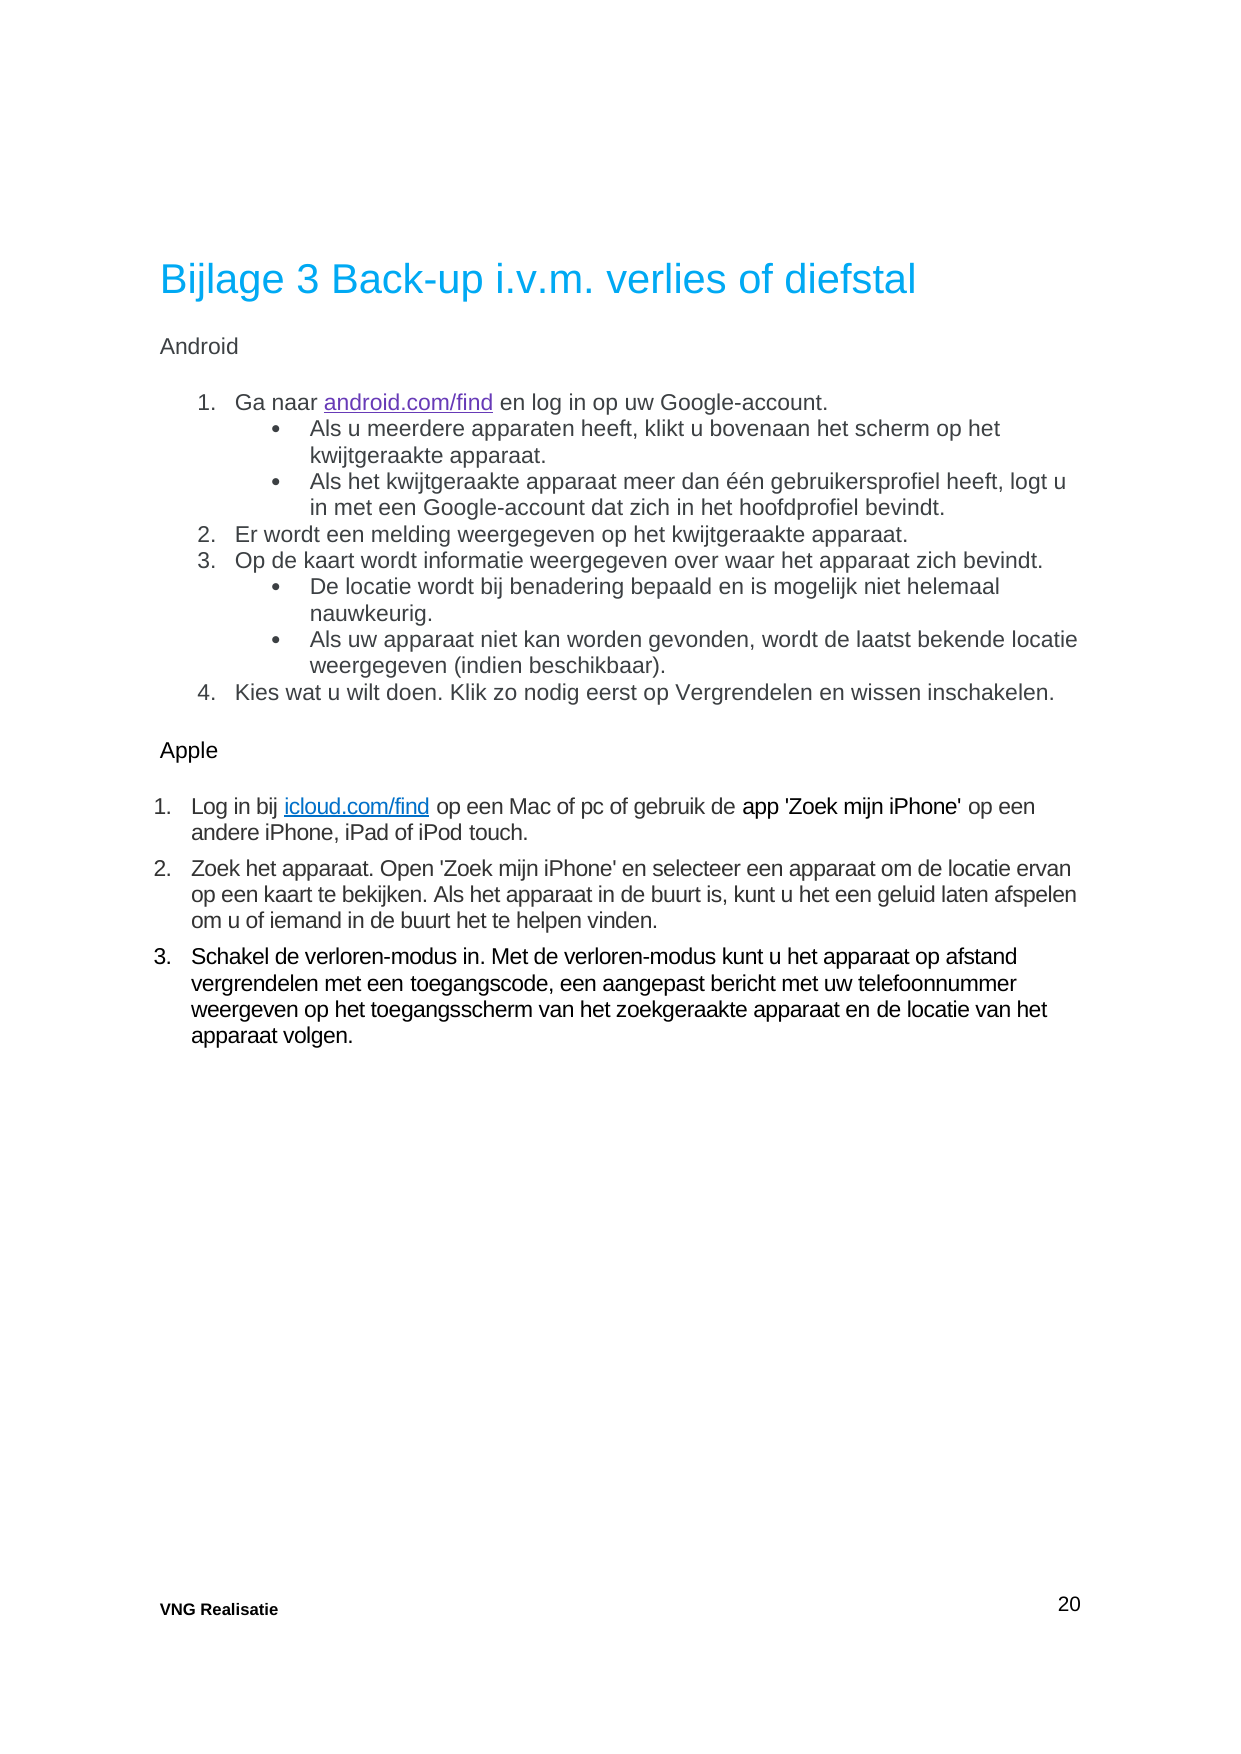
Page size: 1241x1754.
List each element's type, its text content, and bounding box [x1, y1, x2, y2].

text Android [159, 333, 1081, 360]
list Als uw apparaat niet kan worden gevonden, wordt de laatst bekende locatie weergegeven (indien beschikbaar). [272, 626, 1081, 679]
list Als u meerdere apparaten heeft, klikt u bovenaan het scherm op het kwijtgeraakte apparaat. [272, 415, 1081, 468]
list Log in bij icloud.com/find op een Mac of pc of gebruik de app 'Zoek mijn iPhone' op een andere iPhone, iPad of iPod touch. [153, 793, 1081, 845]
list Zoek het apparaat. Open 'Zoek mijn iPhone' en selecteer een apparaat om de locatie ervan op een kaart te bekijken. Als het apparaat in de buurt is, kunt u het een geluid laten afspelen om u of iemand in de buurt het te helpen vinden. [153, 855, 1081, 934]
list De locatie wordt bij benadering bepaald en is mogelijk niet helemaal nauwkeurig. [272, 573, 1081, 626]
text Apple [159, 734, 1081, 763]
list Ga naar android.com/find en log in op uw Google-account. [197, 389, 1081, 415]
list Schakel de verloren-modus in. Met de verloren-modus kunt u het apparaat op afstand vergrendelen met een toegangscode, een aangepast bericht met uw telefoonnummer weergeven op het toegangsscherm van het zoekgeraakte apparaat en de locatie van het apparaat volgen. [153, 943, 1081, 1048]
subtitle Bijlage 3 Back-up i.v.m. verlies of diefstal [159, 254, 1081, 302]
list Als het kwijtgeraakte apparaat meer dan één gebruikersprofiel heeft, logt u in met een Google-account dat zich in het hoofdprofiel bevindt. [272, 468, 1081, 521]
list Er wordt een melding weergegeven op het kwijtgeraakte apparaat. [197, 521, 1081, 547]
list Op de kaart wordt informatie weergegeven over waar het apparaat zich bevindt. [197, 547, 1081, 573]
list Kies wat u wilt doen. Klik zo nodig eerst op Vergrendelen en wissen inschakelen. [197, 679, 1081, 705]
